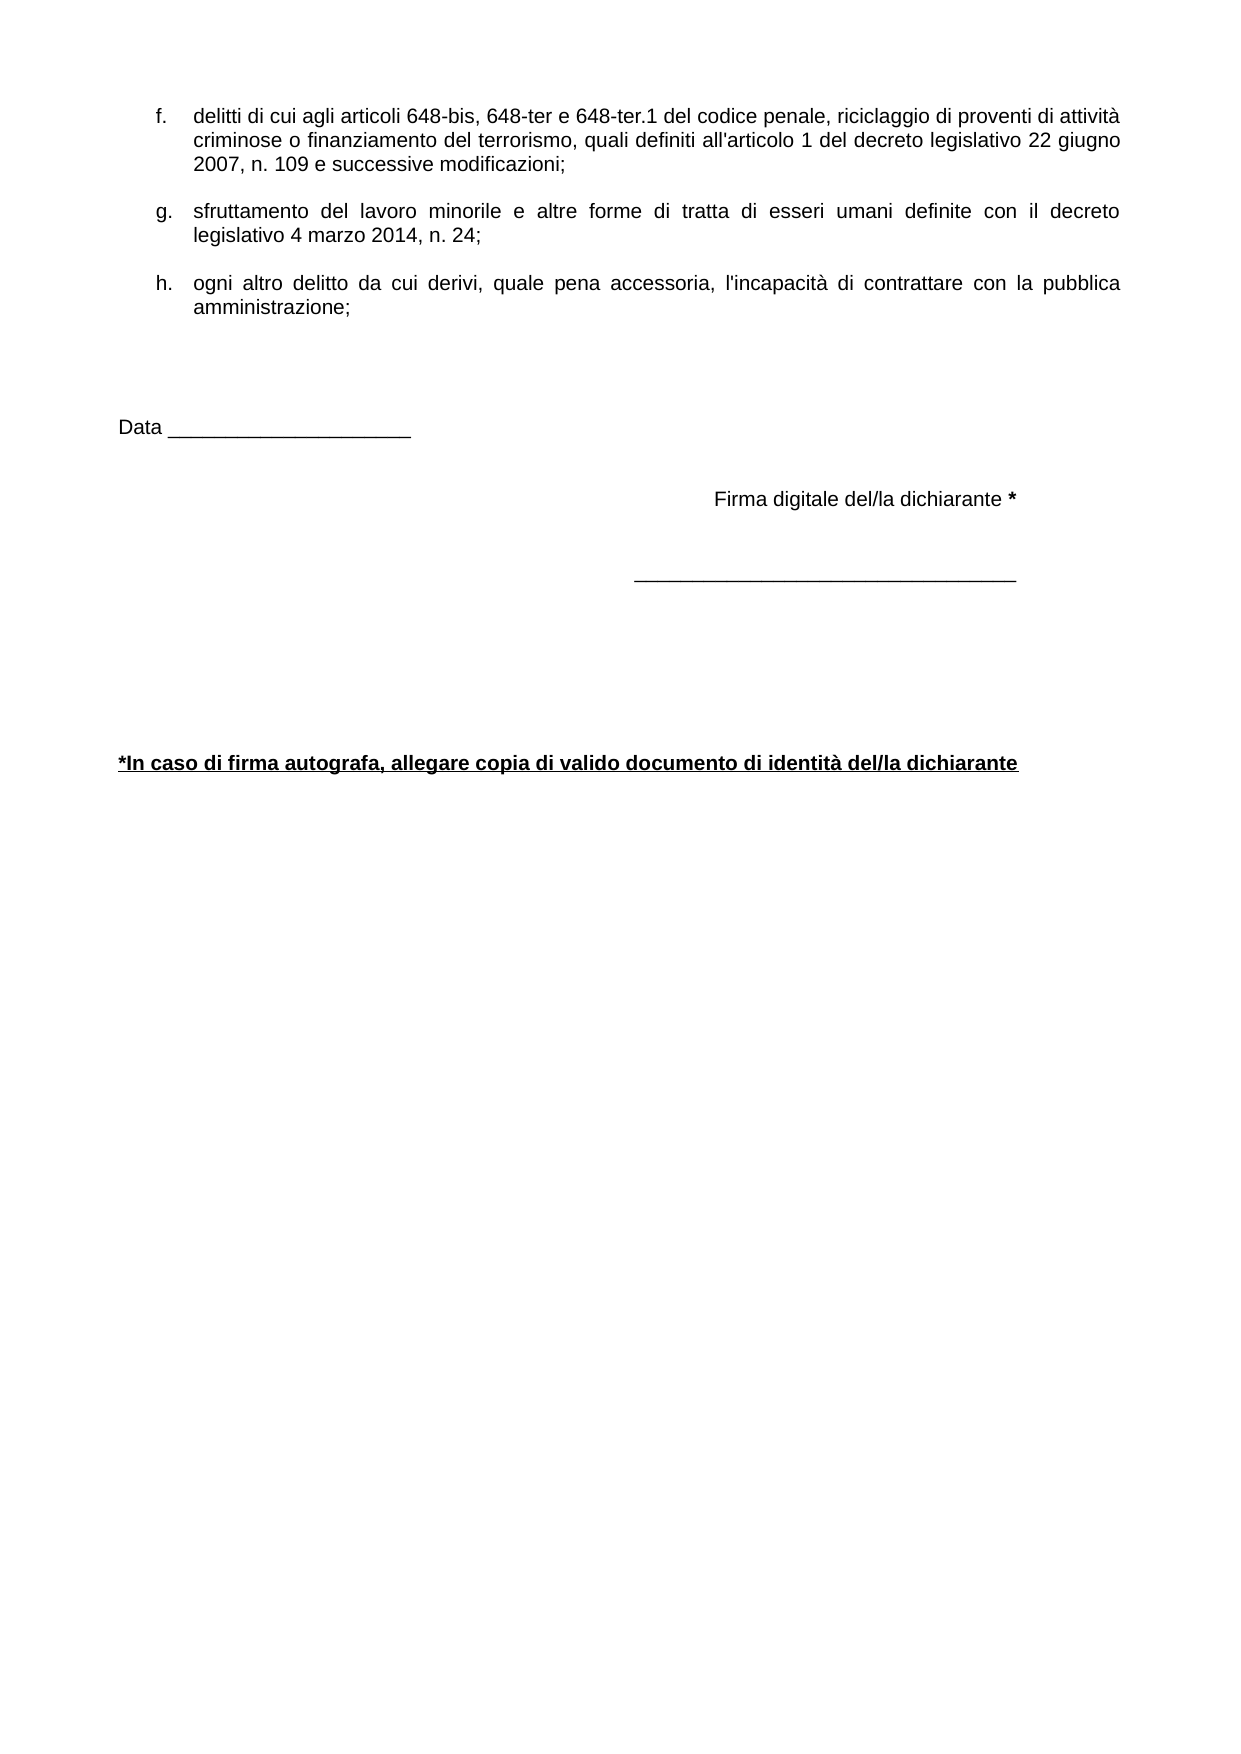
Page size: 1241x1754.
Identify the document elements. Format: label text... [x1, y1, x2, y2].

text _________________________________ [118, 559, 1122, 583]
text *In caso di firma autografa, allegare copia di valido documento di identità del/la dichiarante [118, 750, 1122, 774]
list sfruttamento del lavoro minorile e altre forme di tratta di esseri umani definite con il decreto legislativo 4 marzo 2014, n. 24; [156, 199, 1122, 247]
list delitti di cui agli articoli 648-bis, 648-ter e 648-ter.1 del codice penale, riciclaggio di proventi di attività criminose o finanziamento del terrorismo, quali definiti all'articolo 1 del decreto legislativo 22 giugno 2007, n. 109 e successive modificazioni; [156, 103, 1122, 175]
text Firma digitale del/la dichiarante * [118, 487, 1122, 511]
text Data _____________________ [118, 415, 1122, 439]
list ogni altro delitto da cui derivi, quale pena accessoria, l'incapacità di contrattare con la pubblica amministrazione; [156, 271, 1122, 319]
